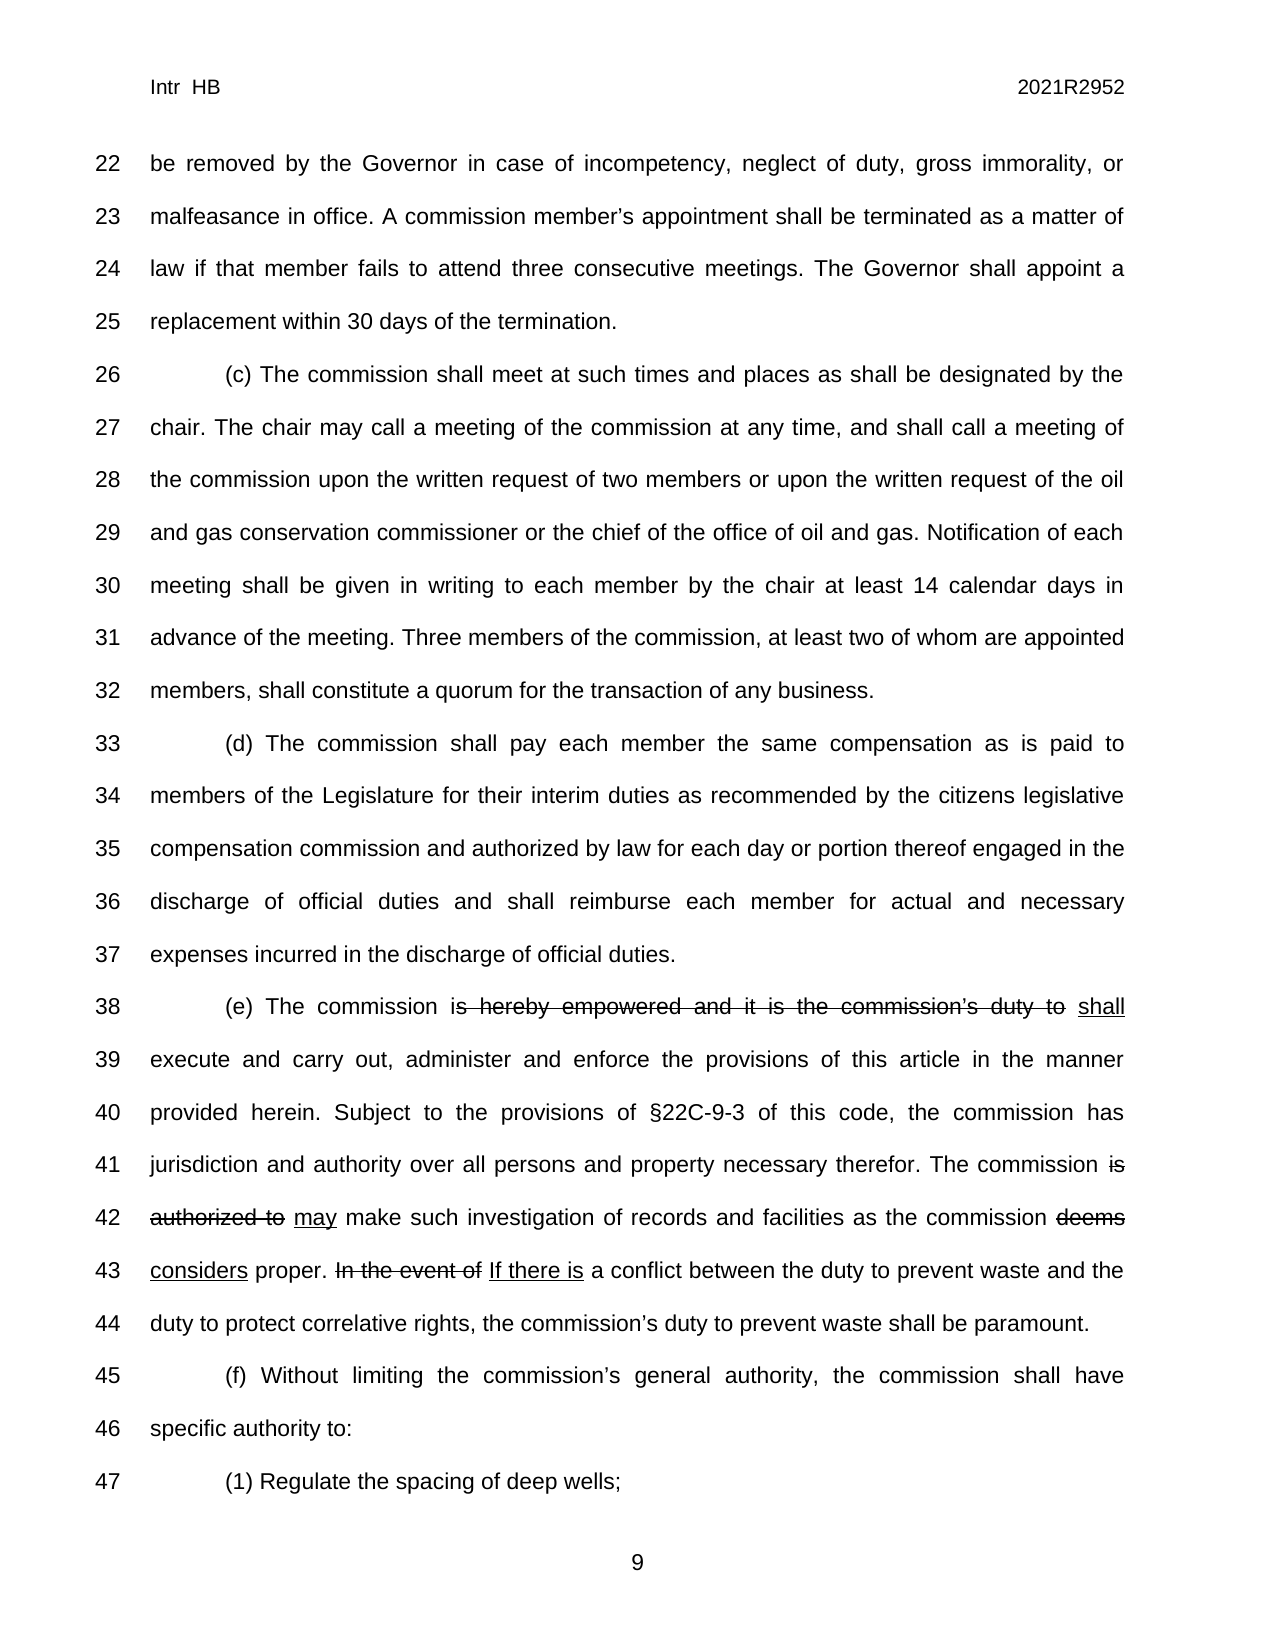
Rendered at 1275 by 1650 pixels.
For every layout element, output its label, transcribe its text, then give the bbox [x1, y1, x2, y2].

text (d) The commission shall pay each member the same compensation as is paid to members of the Legislature for their interim duties as recommended by the citizens legislative compensation commission and authorized by law for each day or portion thereof engaged in the discharge of official duties and shall reimburse each member for actual and necessary expenses incurred in the discharge of official duties. [150, 730, 1125, 967]
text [150, 150, 1125, 334]
text (f) Without limiting the commission’s general authority, the commission shall have specific authority to: [150, 1362, 1125, 1441]
text (1) Regulate the spacing of deep wells; [150, 1468, 1125, 1494]
text (c) The commission shall meet at such times and places as shall be designated by the chair. The chair may call a meeting of the commission at any time, and shall call a meeting of the commission upon the written request of two members or upon the written request of the oil and gas conservation commissioner or the chief of the office of oil and gas. Notification of each meeting shall be given in writing to each member by the chair at least 14 calendar days in advance of the meeting. Three members of the commission, at least two of whom are appointed members, shall constitute a quorum for the transaction of any business. [150, 361, 1125, 703]
text (e) The commission is hereby empowered and it is the commission’s duty to shall execute and carry out, administer and enforce the provisions of this article in the manner provided herein. Subject to the provisions of §22C-9-3 of this code, the commission has jurisdiction and authority over all persons and property necessary therefor. The commission is authorized to may make such investigation of records and facilities as the commission deems considers proper. In the event of If there is a conflict between the duty to prevent waste and the duty to protect correlative rights, the commission’s duty to prevent waste shall be paramount. [150, 993, 1125, 1336]
